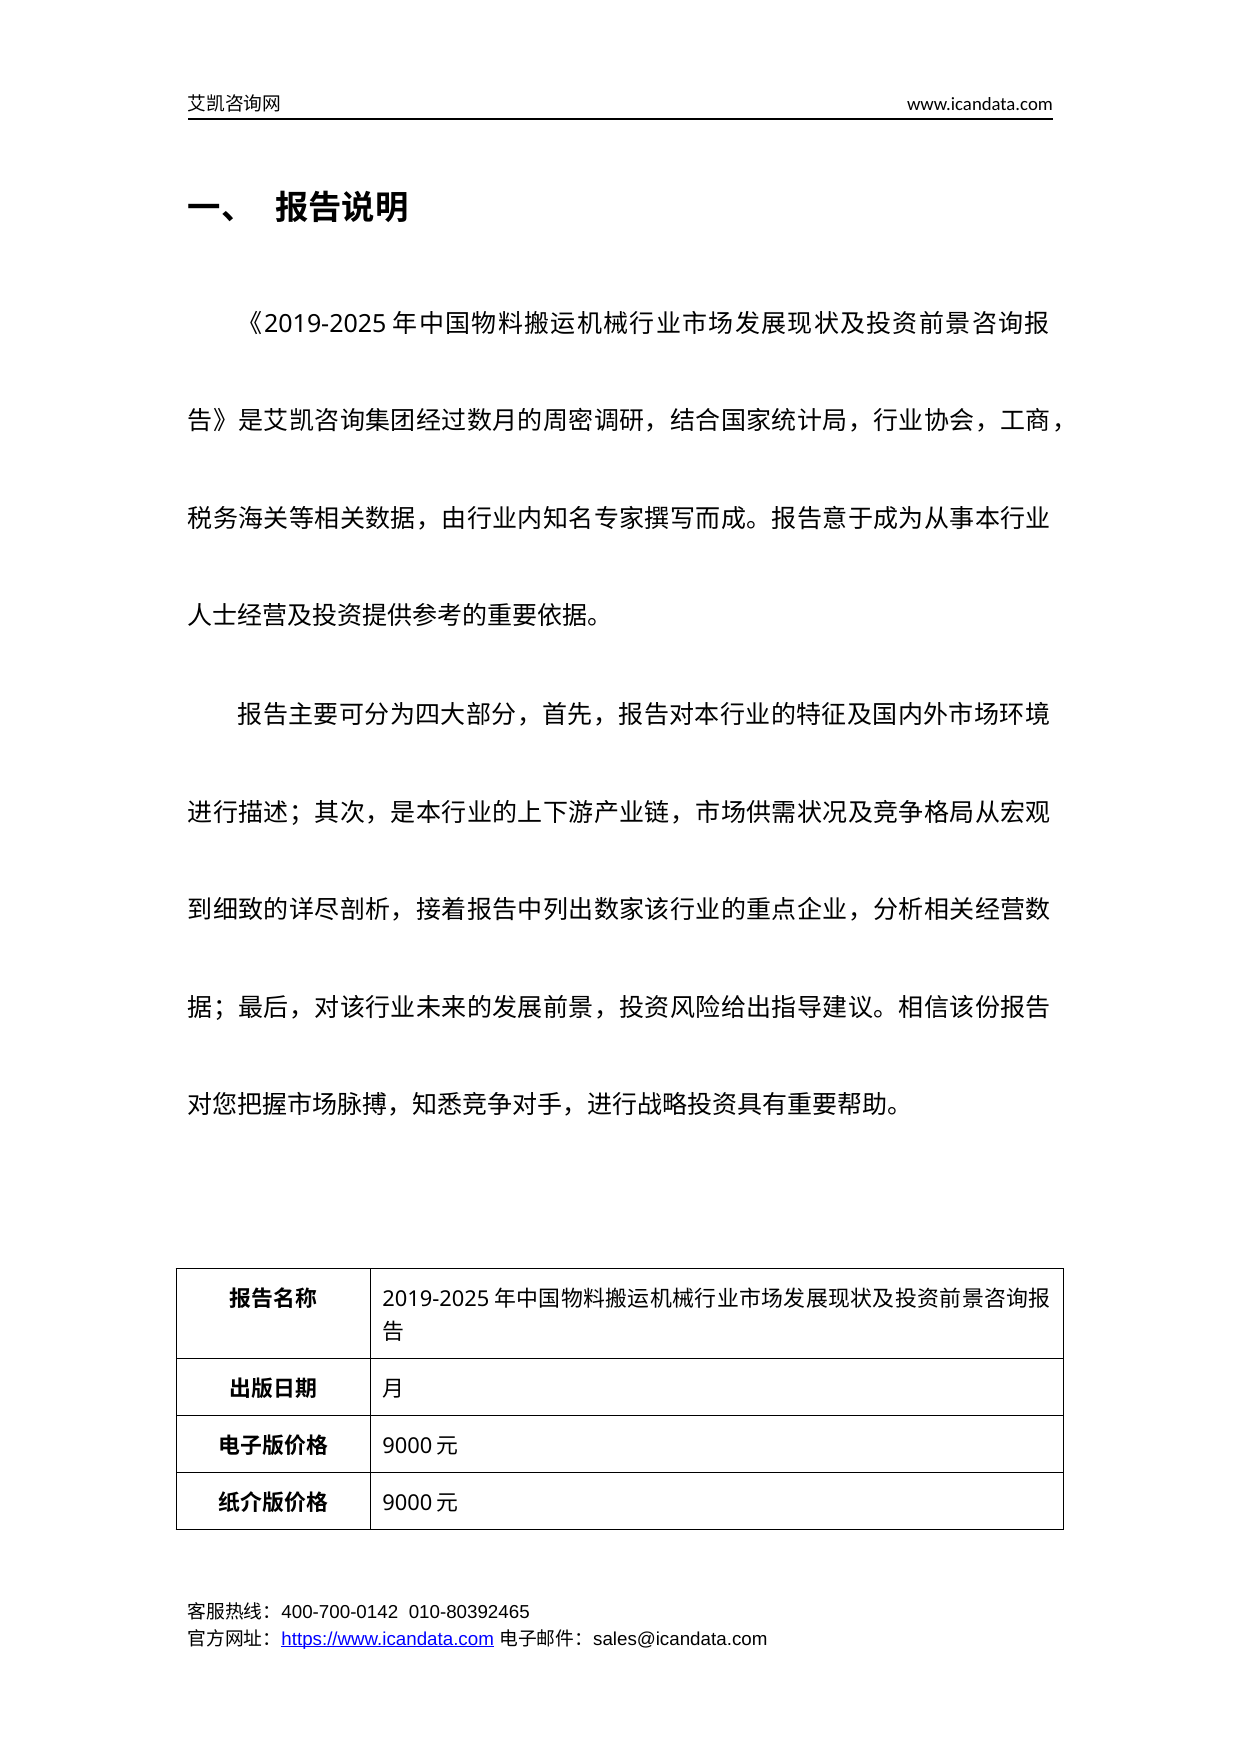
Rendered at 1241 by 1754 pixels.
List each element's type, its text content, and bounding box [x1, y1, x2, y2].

table_cell 9000元 [371, 1473, 1063, 1529]
text 报告主要可分为四大部分，首先，报告对本行业的特征及国内外市场环境进行描述；其次，是本行业的上下游产业链，市场供需状况及竞争格局从宏观到细致的详尽剖析，接着报告中列出数家该行业的重点企业，分析相关经营数据；最后，对该行业未来的发展前景，投资风险给出指导建议。相信该份报告对您把握市场脉搏，知悉竞争对手，进行战略投资具有重要帮助。 [187, 681, 1053, 1136]
table_cell 纸介版价格 [177, 1473, 370, 1529]
text 《2019-2025年中国物料搬运机械行业市场发展现状及投资前景咨询报告》是艾凯咨询集团经过数月的周密调研，结合国家统计局，行业协会，工商，税务海关等相关数据，由行业内知名专家撰写而成。报告意于成为从事本行业人士经营及投资提供参考的重要依据。 [187, 289, 1053, 646]
table_header 报告名称 [177, 1269, 370, 1358]
subtitle 报告说明 [187, 172, 1053, 237]
table_cell 电子版价格 [177, 1416, 370, 1472]
table_cell 出版日期 [177, 1359, 370, 1415]
table_cell 9000元 [371, 1416, 1063, 1472]
table_header 2019-2025年中国物料搬运机械行业市场发展现状及投资前景咨询报告 [371, 1269, 1063, 1358]
table_cell 月 [371, 1359, 1063, 1415]
